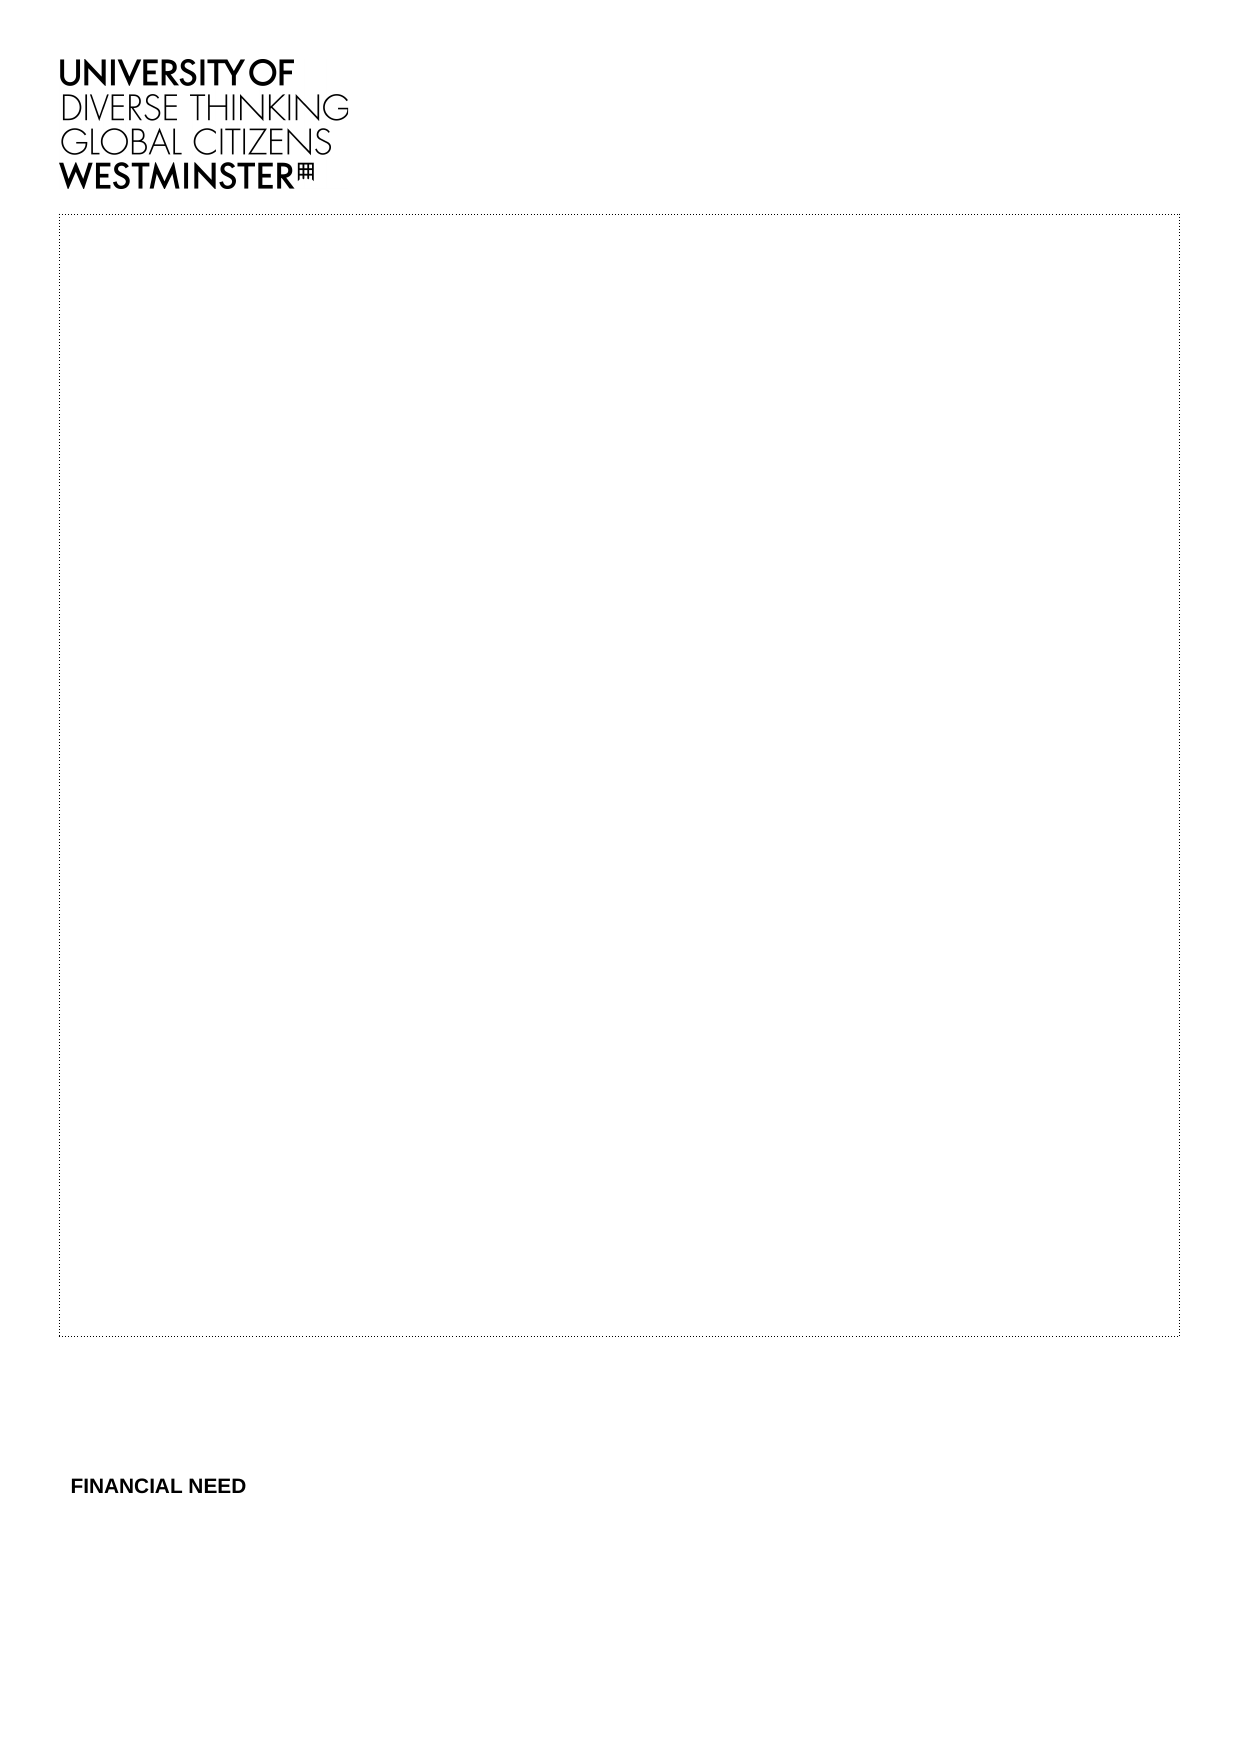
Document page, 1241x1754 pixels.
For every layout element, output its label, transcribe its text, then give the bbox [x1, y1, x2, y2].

picture [59, 59, 349, 189]
table_cell [59, 214, 1180, 1336]
table_header FINANCIAL NEED [59, 1474, 1189, 1516]
